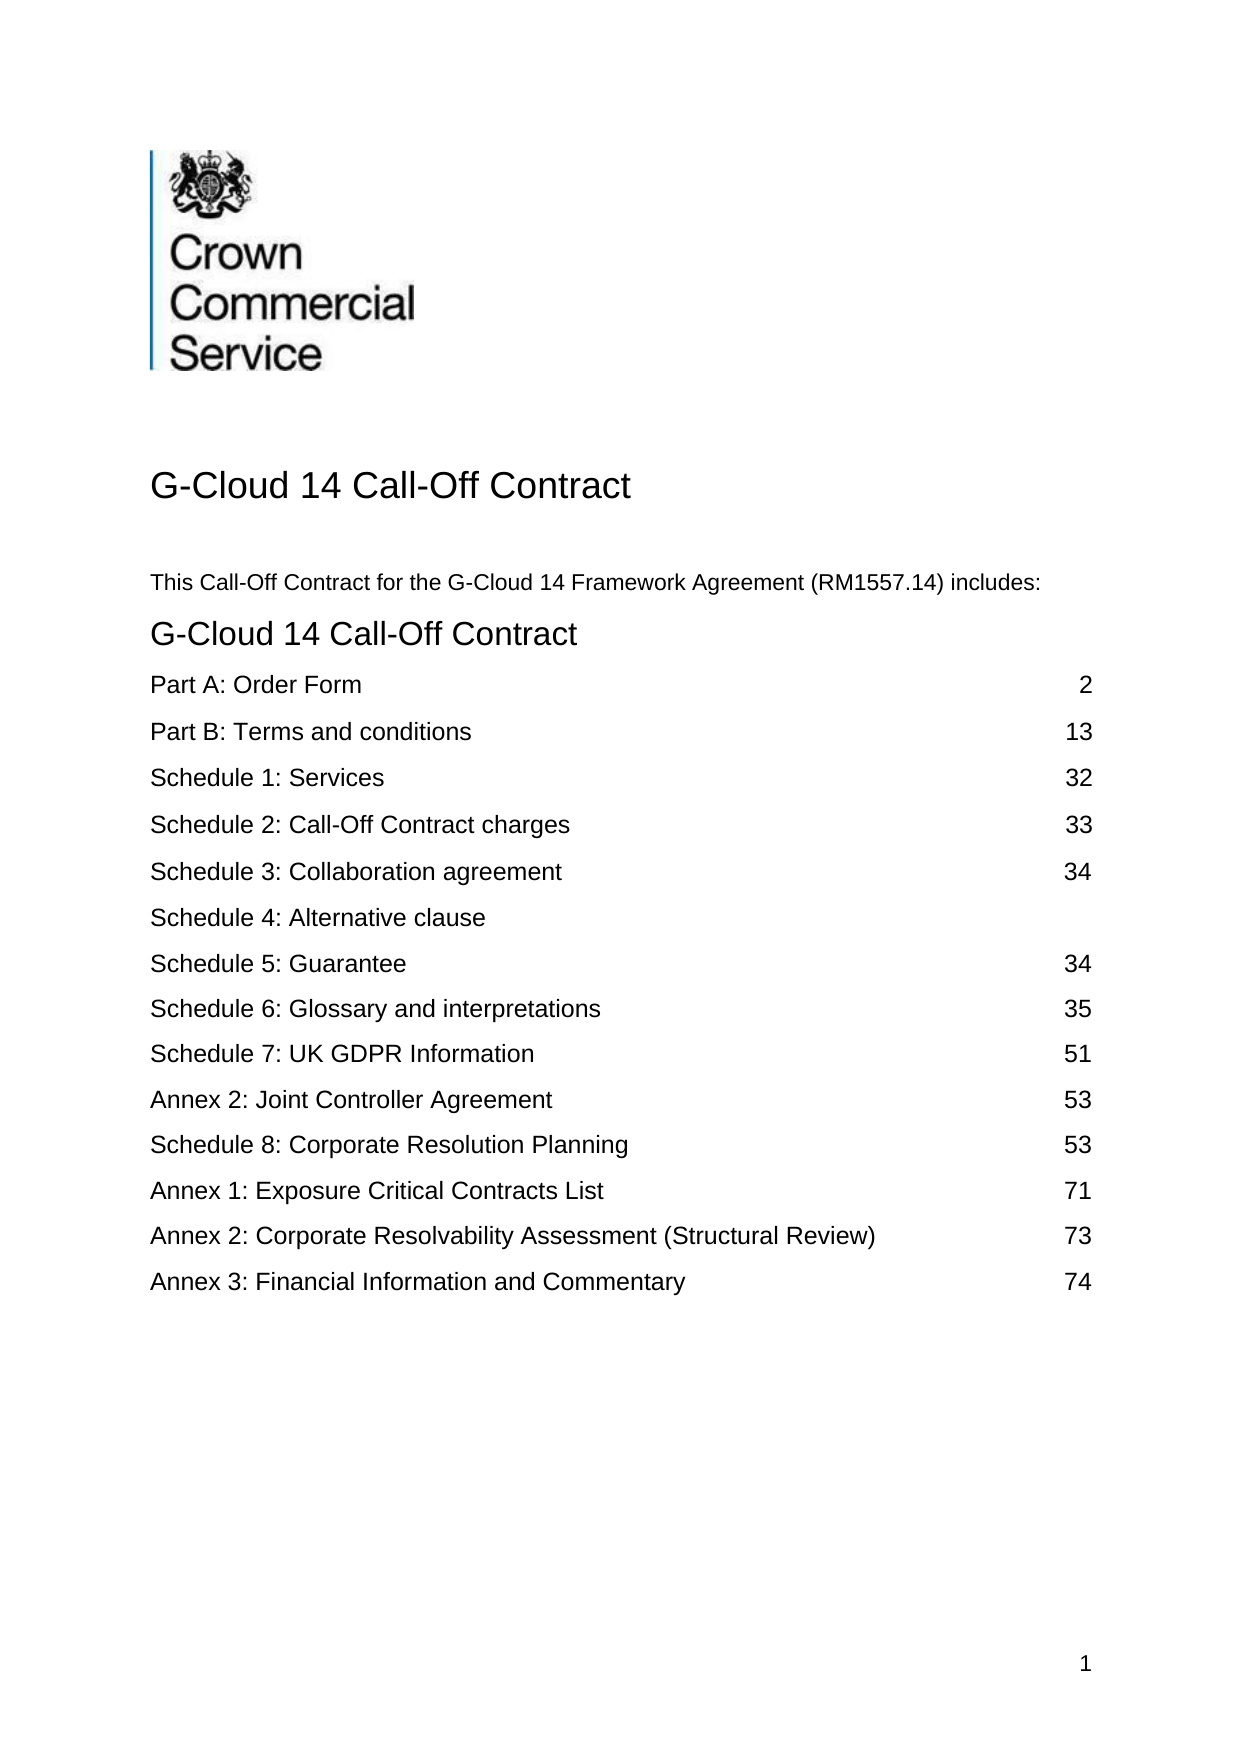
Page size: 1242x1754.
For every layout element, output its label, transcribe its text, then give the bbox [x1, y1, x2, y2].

text Schedule 1: Services 32 [150, 763, 1139, 792]
subtitle G-Cloud 14 Call-Off Contract [150, 613, 1090, 652]
text This Call-Off Contract for the G-Cloud 14 Framework Agreement (RM1557.14) includes: [150, 569, 1090, 596]
picture [149, 150, 414, 371]
text Schedule 2: Call-Off Contract charges 33 [150, 810, 1095, 839]
subtitle G-Cloud 14 Call-Off Contract [150, 464, 1092, 507]
text Annex 3: Financial Information and Commentary 74 [150, 1267, 1092, 1295]
text Part B: Terms and conditions 13 [150, 717, 1154, 745]
text Part A: Order Form 2 [150, 670, 1154, 699]
text Schedule 4: Alternative clause 34 [150, 903, 1092, 932]
text Schedule 7: UK GDPR Information 51 [150, 1039, 1092, 1068]
text Schedule 6: Glossary and interpretations 35 [150, 994, 1092, 1023]
text Annex 2: Joint Controller Agreement 53 [150, 1085, 1092, 1114]
text Schedule 8: Corporate Resolution Planning 53 [150, 1130, 1092, 1159]
text Schedule 3: Collaboration agreement 34 [150, 857, 1124, 885]
text Annex 2: Corporate Resolvability Assessment (Structural Review) 73 [150, 1221, 1092, 1250]
text Annex 1: Exposure Critical Contracts List 71 [150, 1176, 1092, 1204]
text Schedule 5: Guarantee 34 [150, 949, 1092, 977]
